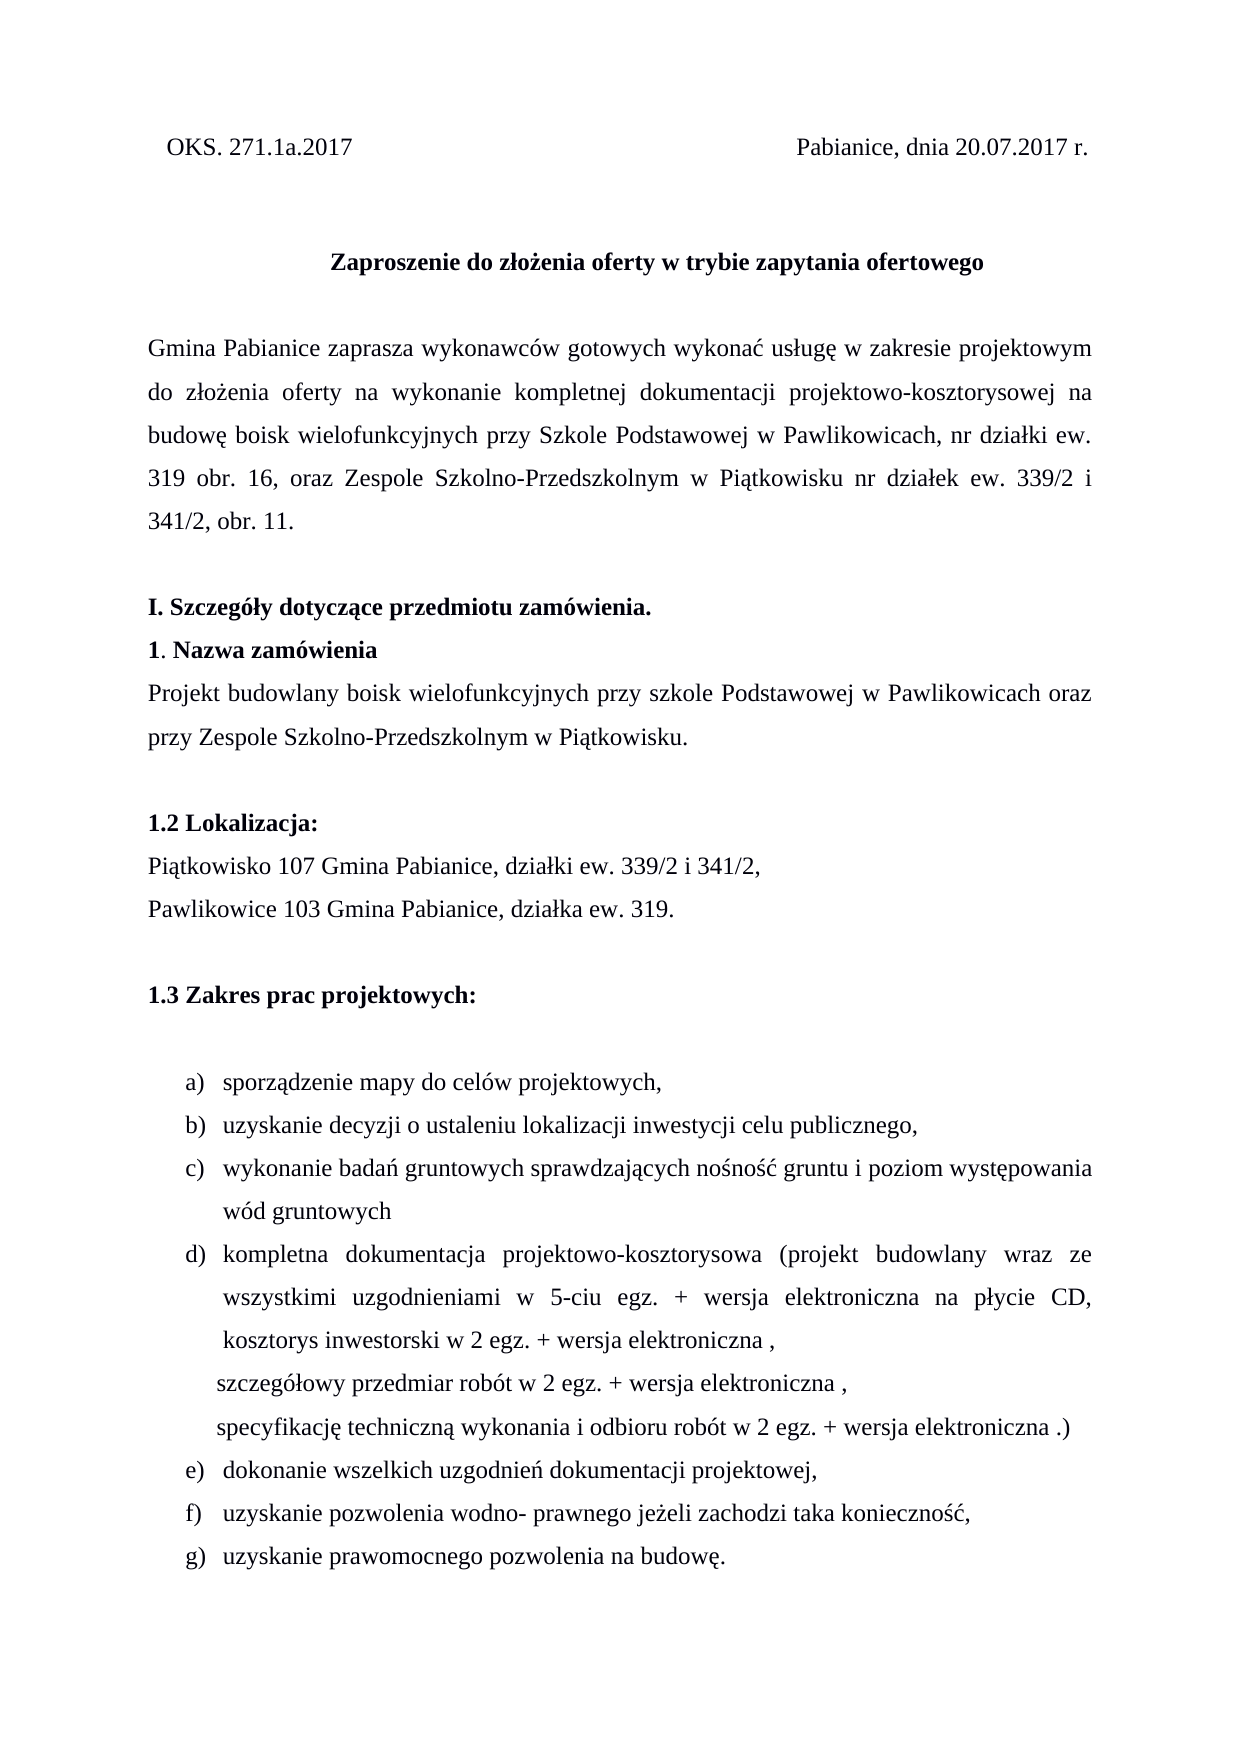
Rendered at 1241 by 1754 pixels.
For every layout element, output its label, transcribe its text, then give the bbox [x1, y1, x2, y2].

text Pawlikowice 103 Gmina Pabianice, działka ew. 319. [148, 894, 1093, 923]
list wykonanie badań gruntowych sprawdzających nośność gruntu i poziom występowania wód gruntowych [185, 1153, 1093, 1225]
text 1.3 Zakres prac projektowych: [148, 980, 1093, 1009]
list kompletna dokumentacja projektowo-kosztorysowa (projekt budowlany wraz ze wszystkimi uzgodnieniami w 5-ciu egz. + wersja elektroniczna na płycie CD, kosztorys inwestorski w 2 egz. + wersja elektroniczna , [185, 1239, 1093, 1354]
list uzyskanie pozwolenia wodno- prawnego jeżeli zachodzi taka konieczność, [185, 1498, 1093, 1527]
list dokonanie wszelkich uzgodnień dokumentacji projektowej, [185, 1455, 1093, 1483]
list sporządzenie mapy do celów projektowych, [185, 1067, 1093, 1095]
list szczegółowy przedmiar robót w 2 egz. + wersja elektroniczna , [148, 1368, 1093, 1397]
text 1. Nazwa zamówienia [148, 635, 1093, 664]
list uzyskanie decyzji o ustaleniu lokalizacji inwestycji celu publicznego, [185, 1110, 1093, 1138]
list specyfikację techniczną wykonania i odbioru robót w 2 egz. + wersja elektroniczna .) [148, 1412, 1093, 1440]
text 1.2 Lokalizacja: [148, 808, 1093, 837]
text Piątkowisko 107 Gmina Pabianice, działki ew. 339/2 i 341/2, [148, 851, 1093, 880]
text Projekt budowlany boisk wielofunkcyjnych przy szkole Podstawowej w Pawlikowicach oraz przy Zespole Szkolno-Przedszkolnym w Piątkowisku. [148, 678, 1093, 750]
list Zaproszenie do złożenia oferty w trybie zapytania ofertowego [221, 247, 1093, 276]
text I. Szczegóły dotyczące przedmiotu zamówienia. [148, 592, 1093, 621]
text Gmina Pabianice zaprasza wykonawców gotowych wykonać usługę w zakresie projektowym do złożenia oferty na wykonanie kompletnej dokumentacji projektowo-kosztorysowej na budowę boisk wielofunkcyjnych przy Szkole Podstawowej w Pawlikowicach, nr działki ew. 319 obr. 16, oraz Zespole Szkolno-Przedszkolnym w Piątkowisku nr działek ew. 339/2 i 341/2, obr. 11. [148, 333, 1093, 535]
text OKS. 271.1a.2017 Pabianice, dnia 20.07.2017 r. [148, 132, 1093, 190]
list uzyskanie prawomocnego pozwolenia na budowę. [185, 1541, 1093, 1570]
